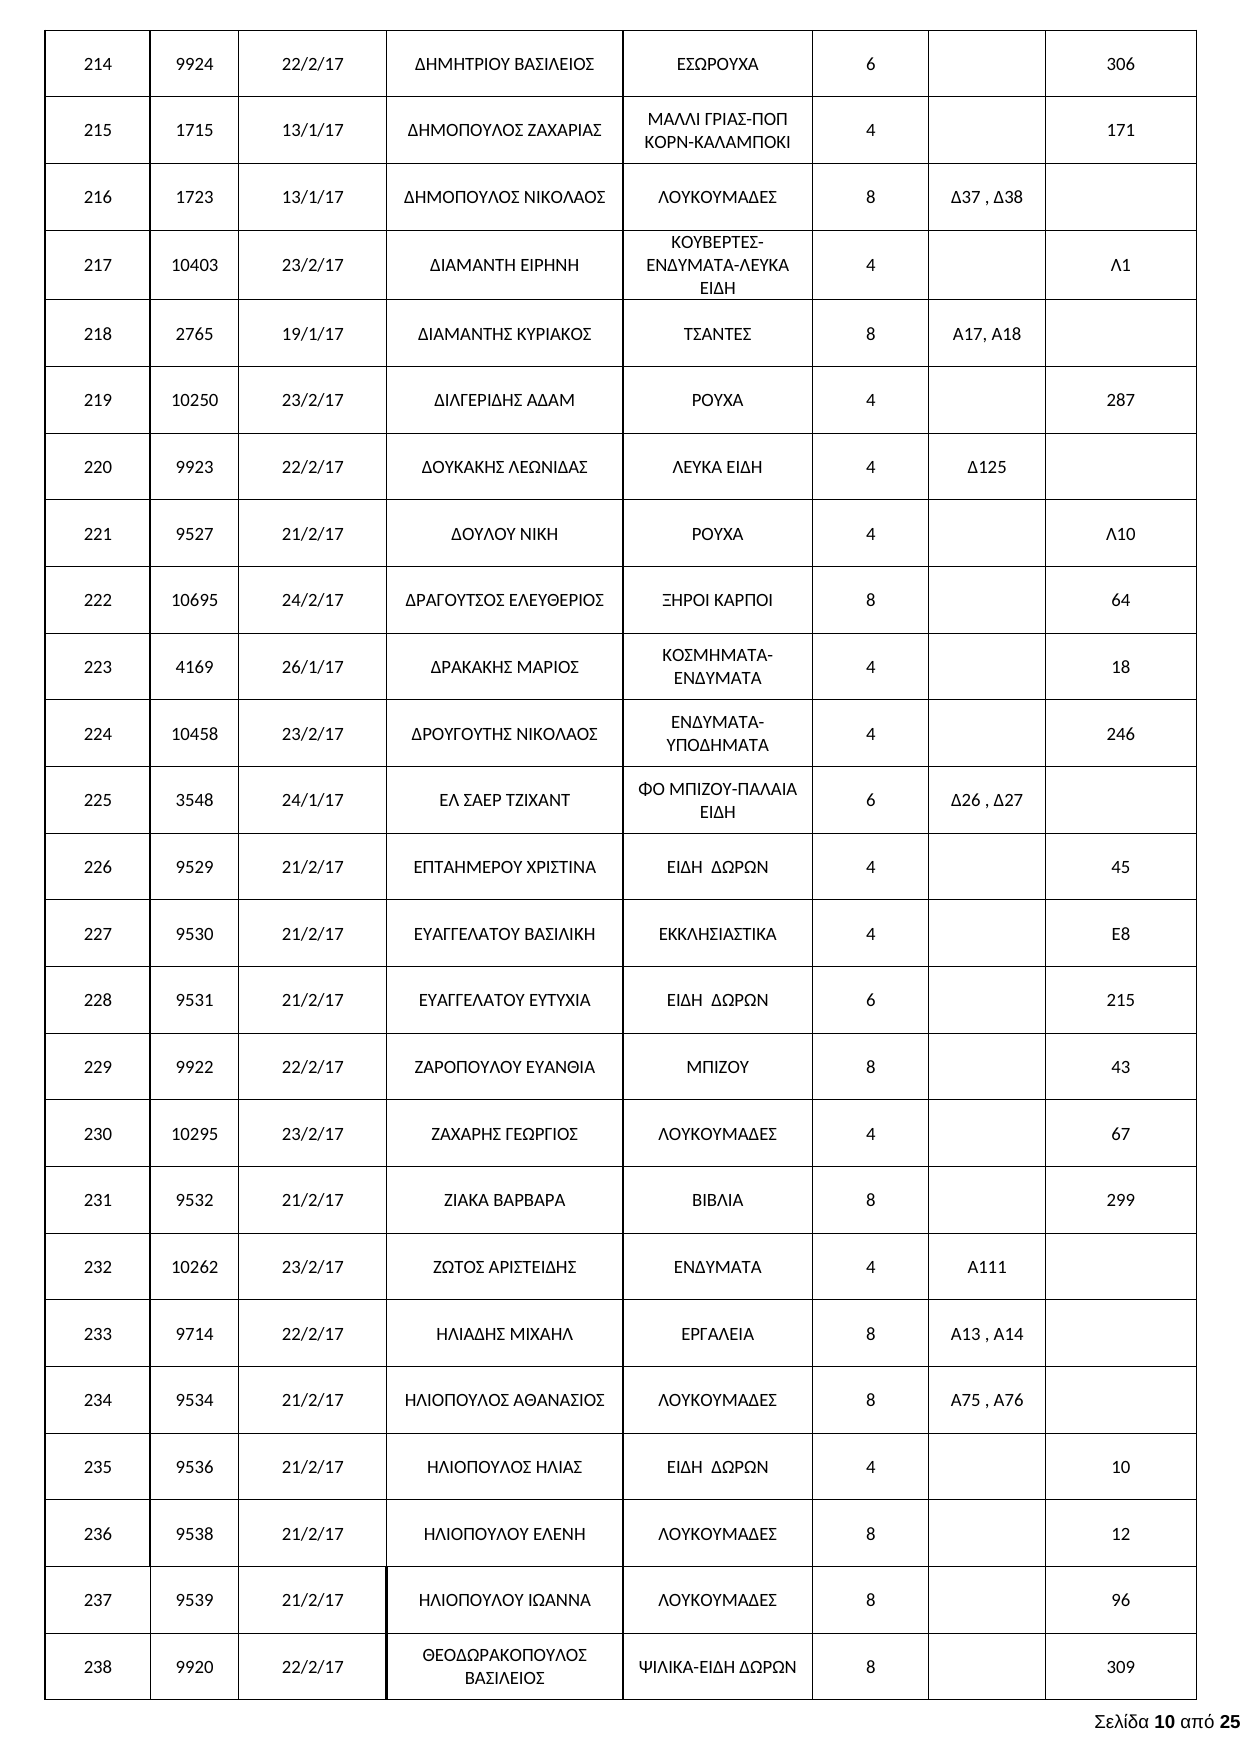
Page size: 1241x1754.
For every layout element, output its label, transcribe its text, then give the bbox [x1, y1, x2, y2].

table_cell [929, 1034, 1045, 1099]
table_cell [929, 834, 1045, 899]
table_cell 64 [1046, 567, 1196, 633]
table_cell ΕΣΩΡΟΥΧΑ [624, 31, 812, 96]
table_cell ΛΟΥΚΟΥΜΑΔΕΣ [624, 1100, 812, 1166]
table_cell [929, 1567, 1045, 1633]
table_cell 22/2/17 [239, 1634, 385, 1699]
table_cell 4 [813, 1100, 928, 1166]
table_cell 9539 [151, 1567, 238, 1633]
table_cell ΔΡΑΓΟΥΤΣΟΣ ΕΛΕΥΘΕΡΙΟΣ [387, 567, 622, 633]
table_cell 237 [46, 1567, 150, 1633]
table_cell 215 [46, 97, 149, 163]
table_cell 225 [46, 767, 149, 833]
table_cell 9534 [151, 1367, 238, 1433]
table_cell 9923 [151, 434, 238, 499]
table_cell 10295 [151, 1100, 238, 1166]
table_cell 67 [1046, 1100, 1196, 1166]
table_cell 8 [813, 1500, 928, 1566]
table_cell 232 [46, 1234, 149, 1299]
table_cell 24/2/17 [239, 567, 386, 633]
table_cell ΜΑΛΛΙ ΓΡΙΑΣ-ΠΟΠ ΚΟΡΝ-ΚΑΛΑΜΠΟΚΙ [624, 97, 812, 163]
table_cell Δ125 [929, 434, 1045, 499]
table_cell 18 [1046, 634, 1196, 699]
table_cell 10250 [151, 367, 238, 433]
table_cell ΕΝΔΥΜΑΤΑ-ΥΠΟΔΗΜΑΤΑ [624, 700, 812, 766]
table_cell ΖΑΡΟΠΟΥΛΟΥ ΕΥΑΝΘΙΑ [387, 1034, 622, 1099]
table_cell ΖΙΑΚΑ ΒΑΡΒΑΡΑ [387, 1167, 622, 1233]
table_cell 21/2/17 [239, 967, 386, 1033]
table_cell ΒΙΒΛΙΑ [624, 1167, 812, 1233]
table_cell 8 [813, 300, 928, 366]
table_cell ΗΛΙΟΠΟΥΛΟΣ ΗΛΙΑΣ [387, 1434, 622, 1499]
table_cell 309 [1046, 1634, 1196, 1699]
table_cell 214 [46, 31, 149, 96]
table_cell 8 [813, 1300, 928, 1366]
table_cell 22/2/17 [239, 434, 386, 499]
table_cell [1046, 434, 1196, 499]
table_cell 22/2/17 [239, 31, 386, 96]
table_cell 9529 [151, 834, 238, 899]
table_cell 224 [46, 700, 149, 766]
table_cell ΛΕΥΚΑ ΕΙΔΗ [624, 434, 812, 499]
table_cell 230 [46, 1100, 149, 1166]
table_cell 10458 [151, 700, 238, 766]
table_cell 21/2/17 [239, 1167, 386, 1233]
table_cell 3548 [151, 767, 238, 833]
table_cell 23/2/17 [239, 1100, 386, 1166]
table_cell 306 [1046, 31, 1196, 96]
table_cell ΔΡΟΥΓΟΥΤΗΣ ΝΙΚΟΛΑΟΣ [387, 700, 622, 766]
table_cell ΨΙΛΙΚΑ-ΕΙΔΗ ΔΩΡΩΝ [624, 1634, 812, 1699]
table_cell ΛΟΥΚΟΥΜΑΔΕΣ [624, 1367, 812, 1433]
table_cell 6 [813, 767, 928, 833]
table_cell ΕΥΑΓΓΕΛΑΤΟΥ ΕΥΤΥΧΙΑ [387, 967, 622, 1033]
table_cell 234 [46, 1367, 149, 1433]
table_cell 22/2/17 [239, 1034, 386, 1099]
table_cell 9538 [151, 1500, 238, 1566]
table_cell [929, 31, 1045, 96]
table_cell 43 [1046, 1034, 1196, 1099]
table_cell 96 [1046, 1567, 1196, 1633]
table_cell 235 [46, 1434, 149, 1499]
table_cell ΕΙΔΗ ΔΩΡΩΝ [624, 967, 812, 1033]
table_cell 1715 [151, 97, 238, 163]
table_cell 229 [46, 1034, 149, 1099]
table_cell [1046, 1367, 1196, 1433]
table_cell 24/1/17 [239, 767, 386, 833]
table_cell 4 [813, 434, 928, 499]
table_cell ΔΙΑΜΑΝΤΗ ΕΙΡΗΝΗ [387, 231, 622, 299]
table_cell 223 [46, 634, 149, 699]
table_cell [929, 500, 1045, 566]
table_cell [929, 1434, 1045, 1499]
table_cell 4 [813, 634, 928, 699]
table_cell 4 [813, 367, 928, 433]
table_cell [929, 1500, 1045, 1566]
table_cell 233 [46, 1300, 149, 1366]
table_cell ΗΛΙΟΠΟΥΛΟΥ ΙΩΑΝΝΑ [388, 1567, 622, 1633]
table_cell 8 [813, 1034, 928, 1099]
table_cell 218 [46, 300, 149, 366]
table_cell 222 [46, 567, 149, 633]
table_cell 21/2/17 [239, 1567, 385, 1633]
table_cell 23/2/17 [239, 1234, 386, 1299]
table_cell ΕΛ ΣΑΕΡ ΤΖΙΧΑΝΤ [387, 767, 622, 833]
table_cell ΡΟΥΧΑ [624, 500, 812, 566]
table_cell E8 [1046, 900, 1196, 966]
table_cell ΔΗΜΗΤΡΙΟΥ ΒΑΣΙΛΕΙΟΣ [387, 31, 622, 96]
table_cell ΚΟΥΒΕΡΤΕΣ-ΕΝΔΥΜΑΤΑ-ΛΕΥΚΑ ΕΙΔΗ [624, 231, 812, 299]
table_cell 8 [813, 1167, 928, 1233]
table_cell ΕΠΤΑΗΜΕΡΟΥ ΧΡΙΣΤΙΝΑ [387, 834, 622, 899]
table_cell 2765 [151, 300, 238, 366]
table_cell ΖΑΧΑΡΗΣ ΓΕΩΡΓΙΟΣ [387, 1100, 622, 1166]
table_cell 45 [1046, 834, 1196, 899]
table_cell 4 [813, 834, 928, 899]
table_cell 9714 [151, 1300, 238, 1366]
table_cell ΜΠΙΖΟΥ [624, 1034, 812, 1099]
table_cell Α75 , Α76 [929, 1367, 1045, 1433]
table_cell 4 [813, 1234, 928, 1299]
table_cell 8 [813, 1567, 928, 1633]
table_cell 4 [813, 231, 928, 299]
table_cell ΘΕΟΔΩΡΑΚΟΠΟΥΛΟΣ ΒΑΣΙΛΕΙΟΣ [388, 1634, 622, 1699]
table_cell 220 [46, 434, 149, 499]
table_cell 8 [813, 164, 928, 229]
table_cell 9527 [151, 500, 238, 566]
table_cell 4 [813, 900, 928, 966]
table_cell Α17, Α18 [929, 300, 1045, 366]
table_cell ΗΛΙΑΔΗΣ ΜΙΧΑΗΛ [387, 1300, 622, 1366]
table_cell [929, 900, 1045, 966]
table_cell 216 [46, 164, 149, 229]
table_cell 9922 [151, 1034, 238, 1099]
table_cell [929, 700, 1045, 766]
table_cell Λ10 [1046, 500, 1196, 566]
table_cell 6 [813, 31, 928, 96]
table_cell ΡΟΥΧΑ [624, 367, 812, 433]
table_cell 9920 [151, 1634, 238, 1699]
table_cell Λ1 [1046, 231, 1196, 299]
table_cell 1723 [151, 164, 238, 229]
table_cell ΖΩΤΟΣ ΑΡΙΣΤΕΙΔΗΣ [387, 1234, 622, 1299]
table_cell 221 [46, 500, 149, 566]
table_cell 9924 [151, 31, 238, 96]
table_cell [1046, 300, 1196, 366]
table_cell 26/1/17 [239, 634, 386, 699]
table_cell ΚΟΣΜΗΜΑΤΑ-ΕΝΔΥΜΑΤΑ [624, 634, 812, 699]
table_cell [929, 231, 1045, 299]
table_cell Α13 , Α14 [929, 1300, 1045, 1366]
table_cell 21/2/17 [239, 900, 386, 966]
table_cell 13/1/17 [239, 164, 386, 229]
table_cell ΔΗΜΟΠΟΥΛΟΣ ΖΑΧΑΡΙΑΣ [387, 97, 622, 163]
table_cell [1046, 767, 1196, 833]
table_cell ΤΣΑΝΤΕΣ [624, 300, 812, 366]
table_cell [929, 97, 1045, 163]
table_cell ΦΟ ΜΠΙΖΟΥ-ΠΑΛΑΙΑ ΕΙΔΗ [624, 767, 812, 833]
table_cell 21/2/17 [239, 834, 386, 899]
table_cell Δ26 , Δ27 [929, 767, 1045, 833]
table_cell 8 [813, 1634, 928, 1699]
table_cell 217 [46, 231, 149, 299]
table_cell 4 [813, 97, 928, 163]
table_cell [929, 1634, 1045, 1699]
table_cell ΔΙΛΓΕΡΙΔΗΣ ΑΔΑΜ [387, 367, 622, 433]
table_cell [929, 567, 1045, 633]
table_cell ΕΝΔΥΜΑΤΑ [624, 1234, 812, 1299]
table_cell ΞΗΡΟΙ ΚΑΡΠΟΙ [624, 567, 812, 633]
table_cell [1046, 1300, 1196, 1366]
table_cell 21/2/17 [239, 1500, 386, 1566]
table_cell 23/2/17 [239, 231, 386, 299]
table_cell 226 [46, 834, 149, 899]
table_cell ΔΟΥΚΑΚΗΣ ΛΕΩΝΙΔΑΣ [387, 434, 622, 499]
table_cell ΔΟΥΛΟΥ ΝΙΚΗ [387, 500, 622, 566]
table_cell Δ37 , Δ38 [929, 164, 1045, 229]
table_cell ΛΟΥΚΟΥΜΑΔΕΣ [624, 1567, 812, 1633]
table_cell 299 [1046, 1167, 1196, 1233]
table_cell [929, 1100, 1045, 1166]
table_cell 4 [813, 700, 928, 766]
table_cell ΕΙΔΗ ΔΩΡΩΝ [624, 1434, 812, 1499]
table_cell ΔΙΑΜΑΝΤΗΣ ΚΥΡΙΑΚΟΣ [387, 300, 622, 366]
table_cell 10262 [151, 1234, 238, 1299]
table_cell 21/2/17 [239, 1367, 386, 1433]
table_cell 19/1/17 [239, 300, 386, 366]
table_cell 9530 [151, 900, 238, 966]
table_cell ΔΡΑΚΑΚΗΣ ΜΑΡΙΟΣ [387, 634, 622, 699]
table_cell 21/2/17 [239, 1434, 386, 1499]
table_cell 23/2/17 [239, 700, 386, 766]
table_cell ΕΚΚΛΗΣΙΑΣΤΙΚΑ [624, 900, 812, 966]
table_cell 8 [813, 567, 928, 633]
table_cell 4 [813, 1434, 928, 1499]
table_cell ΕΡΓΑΛΕΙΑ [624, 1300, 812, 1366]
table_cell 215 [1046, 967, 1196, 1033]
table_cell [929, 967, 1045, 1033]
table_cell [929, 367, 1045, 433]
table_cell 9532 [151, 1167, 238, 1233]
table_cell 246 [1046, 700, 1196, 766]
table_cell ΛΟΥΚΟΥΜΑΔΕΣ [624, 1500, 812, 1566]
table_cell ΗΛΙΟΠΟΥΛΟΣ ΑΘΑΝΑΣΙΟΣ [387, 1367, 622, 1433]
table_cell 4169 [151, 634, 238, 699]
table_cell 13/1/17 [239, 97, 386, 163]
table_cell 21/2/17 [239, 500, 386, 566]
table_cell [929, 634, 1045, 699]
table_cell 12 [1046, 1500, 1196, 1566]
table_cell 231 [46, 1167, 149, 1233]
table_cell 228 [46, 967, 149, 1033]
table_cell [1046, 1234, 1196, 1299]
table_cell 219 [46, 367, 149, 433]
table_cell [929, 1167, 1045, 1233]
table_cell [1046, 164, 1196, 229]
table_cell ΕΥΑΓΓΕΛΑΤΟΥ ΒΑΣΙΛΙΚΗ [387, 900, 622, 966]
table_cell 238 [46, 1634, 150, 1699]
table_cell 236 [46, 1500, 149, 1566]
table_cell 9536 [151, 1434, 238, 1499]
table_cell 6 [813, 967, 928, 1033]
table_cell 9531 [151, 967, 238, 1033]
table_cell ΗΛΙΟΠΟΥΛΟΥ ΕΛΕΝΗ [387, 1500, 622, 1566]
table_cell ΕΙΔΗ ΔΩΡΩΝ [624, 834, 812, 899]
table_cell Α111 [929, 1234, 1045, 1299]
table_cell 4 [813, 500, 928, 566]
table_cell 10403 [151, 231, 238, 299]
table_cell 171 [1046, 97, 1196, 163]
table_cell 8 [813, 1367, 928, 1433]
table_cell 287 [1046, 367, 1196, 433]
table_cell 227 [46, 900, 149, 966]
table_cell ΛΟΥΚΟΥΜΑΔΕΣ [624, 164, 812, 229]
table_cell 23/2/17 [239, 367, 386, 433]
table_cell ΔΗΜΟΠΟΥΛΟΣ ΝΙΚΟΛΑΟΣ [387, 164, 622, 229]
table_cell 10695 [151, 567, 238, 633]
table_cell 10 [1046, 1434, 1196, 1499]
table_cell 22/2/17 [239, 1300, 386, 1366]
